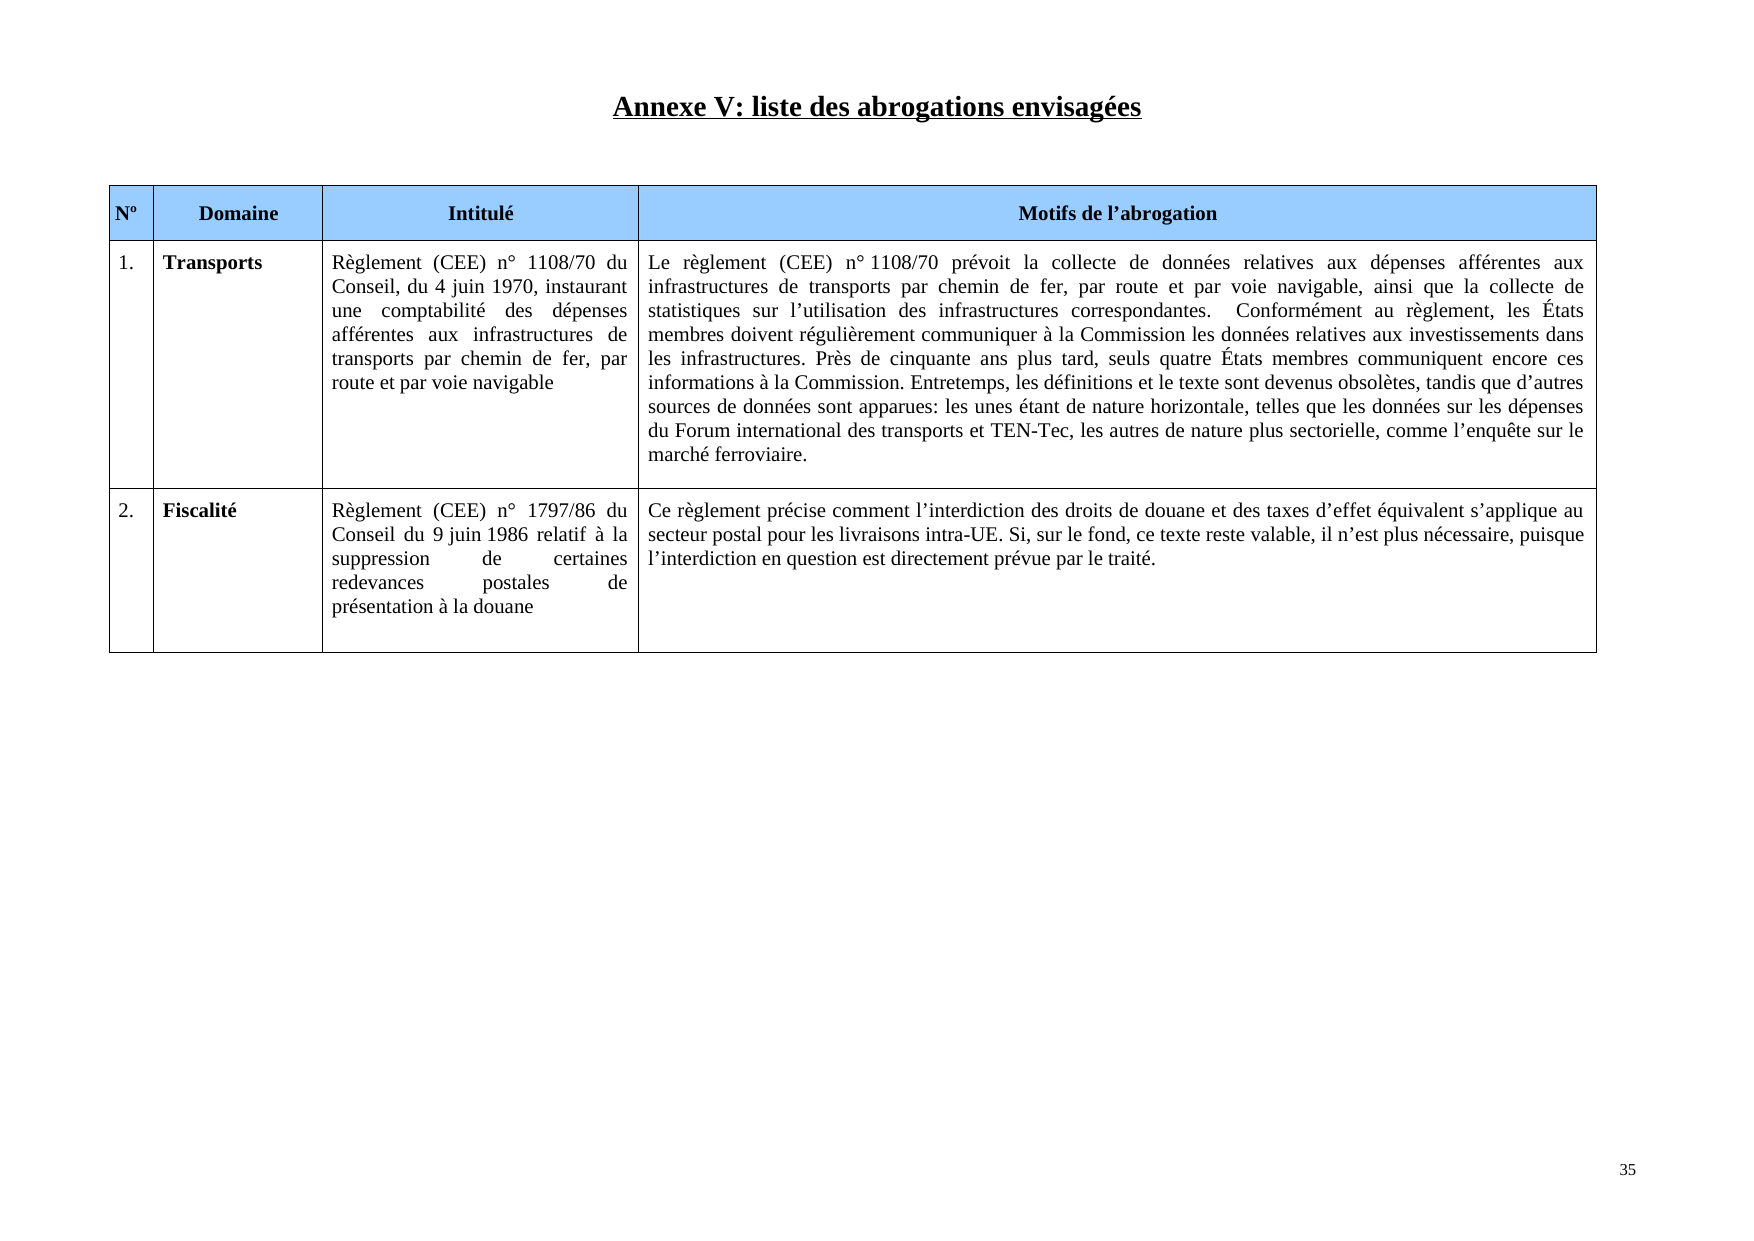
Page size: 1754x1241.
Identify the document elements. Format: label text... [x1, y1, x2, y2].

table_cell [110, 241, 153, 488]
table_header Motifs de l’abrogation [639, 186, 1596, 240]
table_cell Transports [154, 241, 322, 488]
table_header Intitulé [323, 186, 638, 240]
table_cell Règlement (CEE) n° 1108/70 du Conseil, du 4 juin 1970, instaurant une comptabilité des dépenses afférentes aux infrastructures de transports par chemin de fer, par route et par voie navigable [323, 241, 638, 488]
text Annexe V: liste des abrogations envisagées [118, 89, 1636, 122]
table_cell Fiscalité [154, 489, 322, 652]
table_cell Ce règlement précise comment l’interdiction des droits de douane et des taxes d’effet équivalent s’applique au secteur postal pour les livraisons intra-UE. Si, sur le fond, ce texte reste valable, il n’est plus nécessaire, puisque l’interdiction en question est directement prévue par le traité. [639, 489, 1596, 652]
table_header Nº [110, 186, 153, 240]
table_cell [110, 489, 153, 652]
table_cell Règlement (CEE) n° 1797/86 du Conseil du 9 juin 1986 relatif à la suppression de certaines redevances postales de présentation à la douane [323, 489, 638, 652]
table_header Domaine [154, 186, 322, 240]
table_cell Le règlement (CEE) n° 1108/70 prévoit la collecte de données relatives aux dépenses afférentes aux infrastructures de transports par chemin de fer, par route et par voie navigable, ainsi que la collecte de statistiques sur l’utilisation des infrastructures correspondantes. Conformément au règlement, les États membres doivent régulièrement communiquer à la Commission les données relatives aux investissements dans les infrastructures. Près de cinquante ans plus tard, seuls quatre États membres communiquent encore ces informations à la Commission. Entretemps, les définitions et le texte sont devenus obsolètes, tandis que d’autres sources de données sont apparues: les unes étant de nature horizontale, telles que les données sur les dépenses du Forum international des transports et TEN-Tec, les autres de nature plus sectorielle, comme l’enquête sur le marché ferroviaire. [639, 241, 1596, 488]
